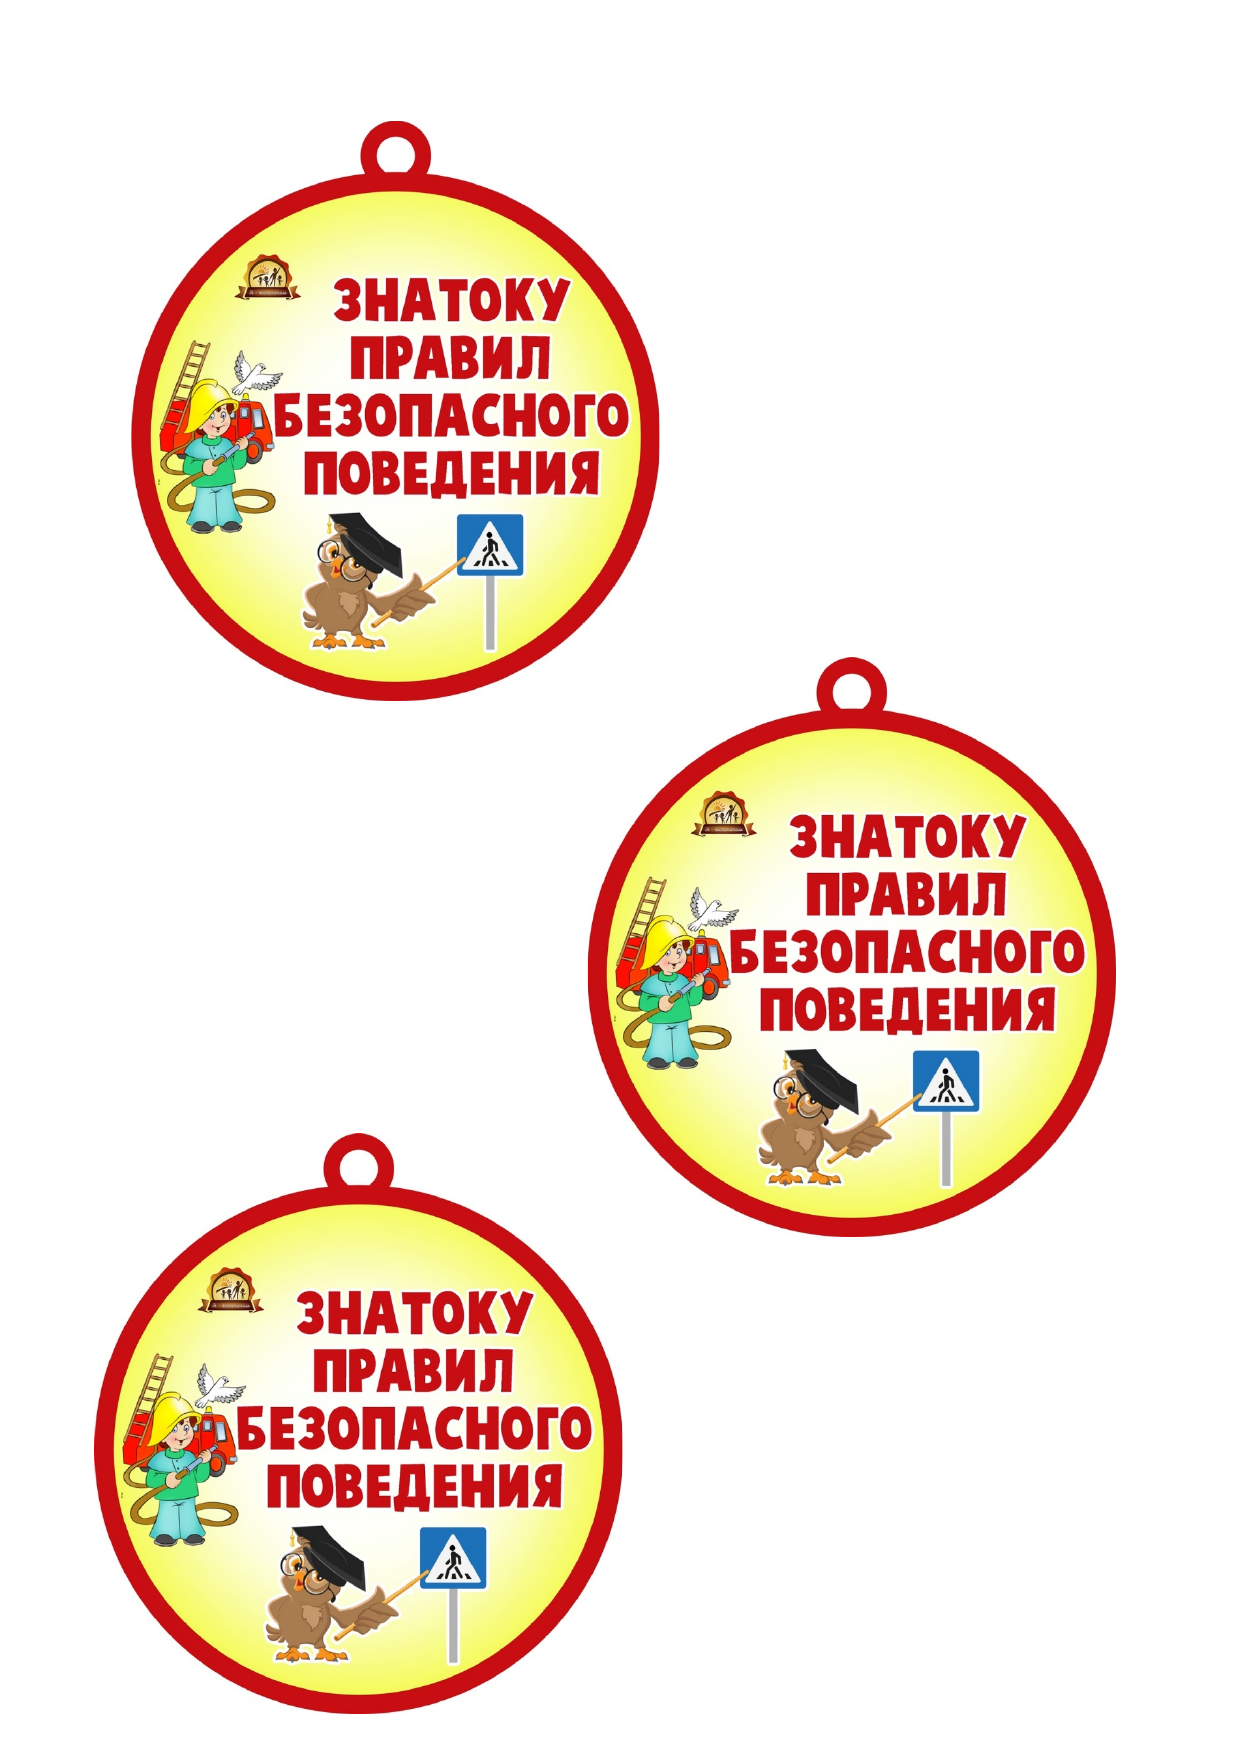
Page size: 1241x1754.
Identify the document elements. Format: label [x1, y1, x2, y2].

picture [94, 121, 1116, 1714]
